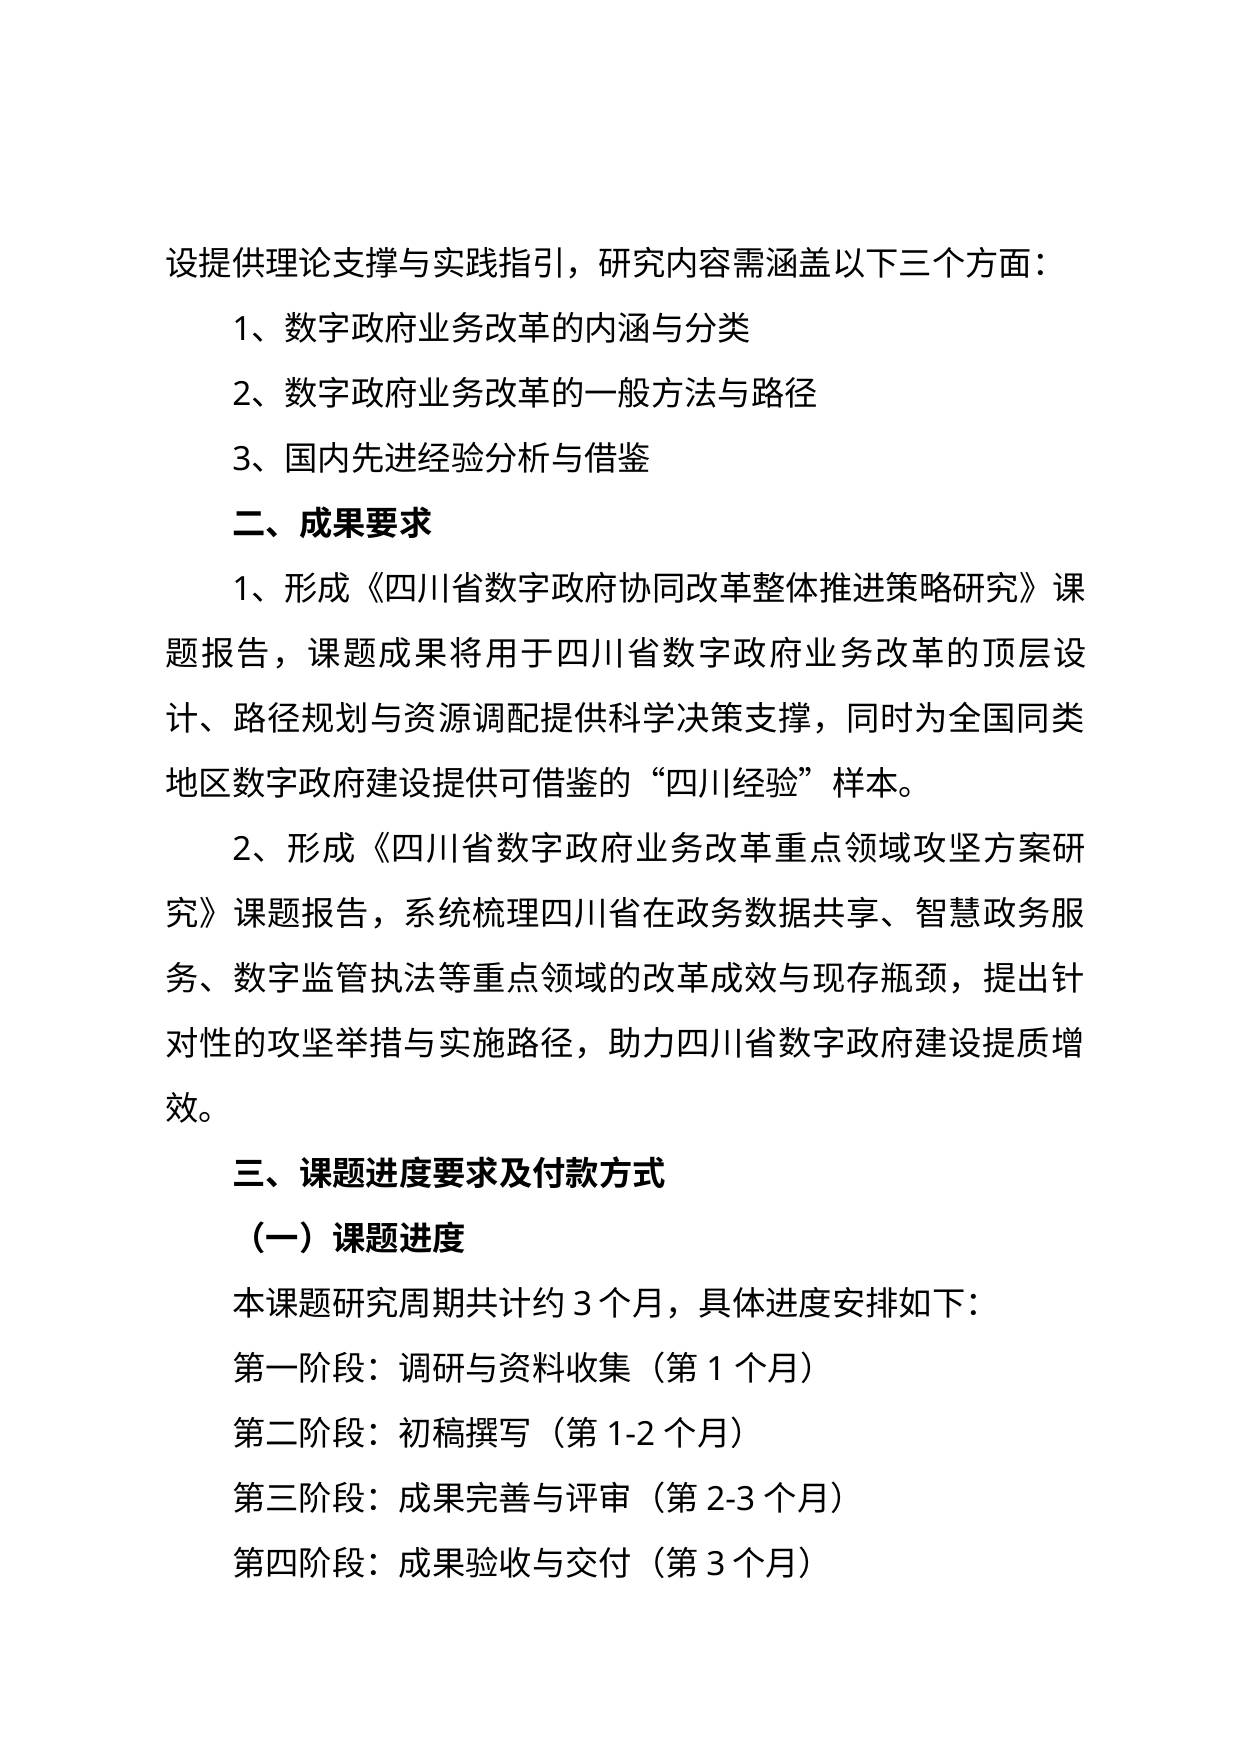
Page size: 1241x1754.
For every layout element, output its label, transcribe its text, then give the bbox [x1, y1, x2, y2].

text 第四阶段：成果验收与交付（第 3个月）​ [165, 1529, 1087, 1594]
text 第一阶段：调研与资料收集（第 1 个月）​​ [165, 1334, 1087, 1399]
text 第二阶段：初稿撰写（第 1-2 个月）​ [165, 1399, 1087, 1464]
text 三、课题进度要求及付款方式​ [165, 1139, 1087, 1204]
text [165, 229, 1087, 294]
text 本课题研究周期共计约 3个月，具体进度安排如下： [165, 1269, 1087, 1334]
text 2、形成《四川省数字政府业务改革重点领域攻坚方案研究》课题报告，系统梳理四川省在政务数据共享、智慧政务服务、数字监管执法等重点领域的改革成效与现存瓶颈，提出针对性的攻坚举措与实施路径，助力四川省数字政府建设提质增效。 [165, 814, 1087, 1139]
text 3、国内先进经验分析与借鉴​ [165, 424, 1087, 489]
text 1、形成《四川省数字政府协同改革整体推进策略研究》课题报告，课题成果将用于四川省数字政府业务改革的顶层设计、路径规划与资源调配提供科学决策支撑，同时为全国同类地区数字政府建设提供可借鉴的“四川经验”样本。 [165, 554, 1087, 814]
text （一）课题进度​ [165, 1204, 1087, 1269]
text 第三阶段：成果完善与评审（第 2-3 个月）​ [165, 1464, 1087, 1529]
text 二、成果要求​ [165, 489, 1087, 554]
text 1、数字政府业务改革的内涵与分类​ [165, 294, 1087, 359]
text 2、数字政府业务改革的一般方法与路径​ [165, 359, 1087, 424]
